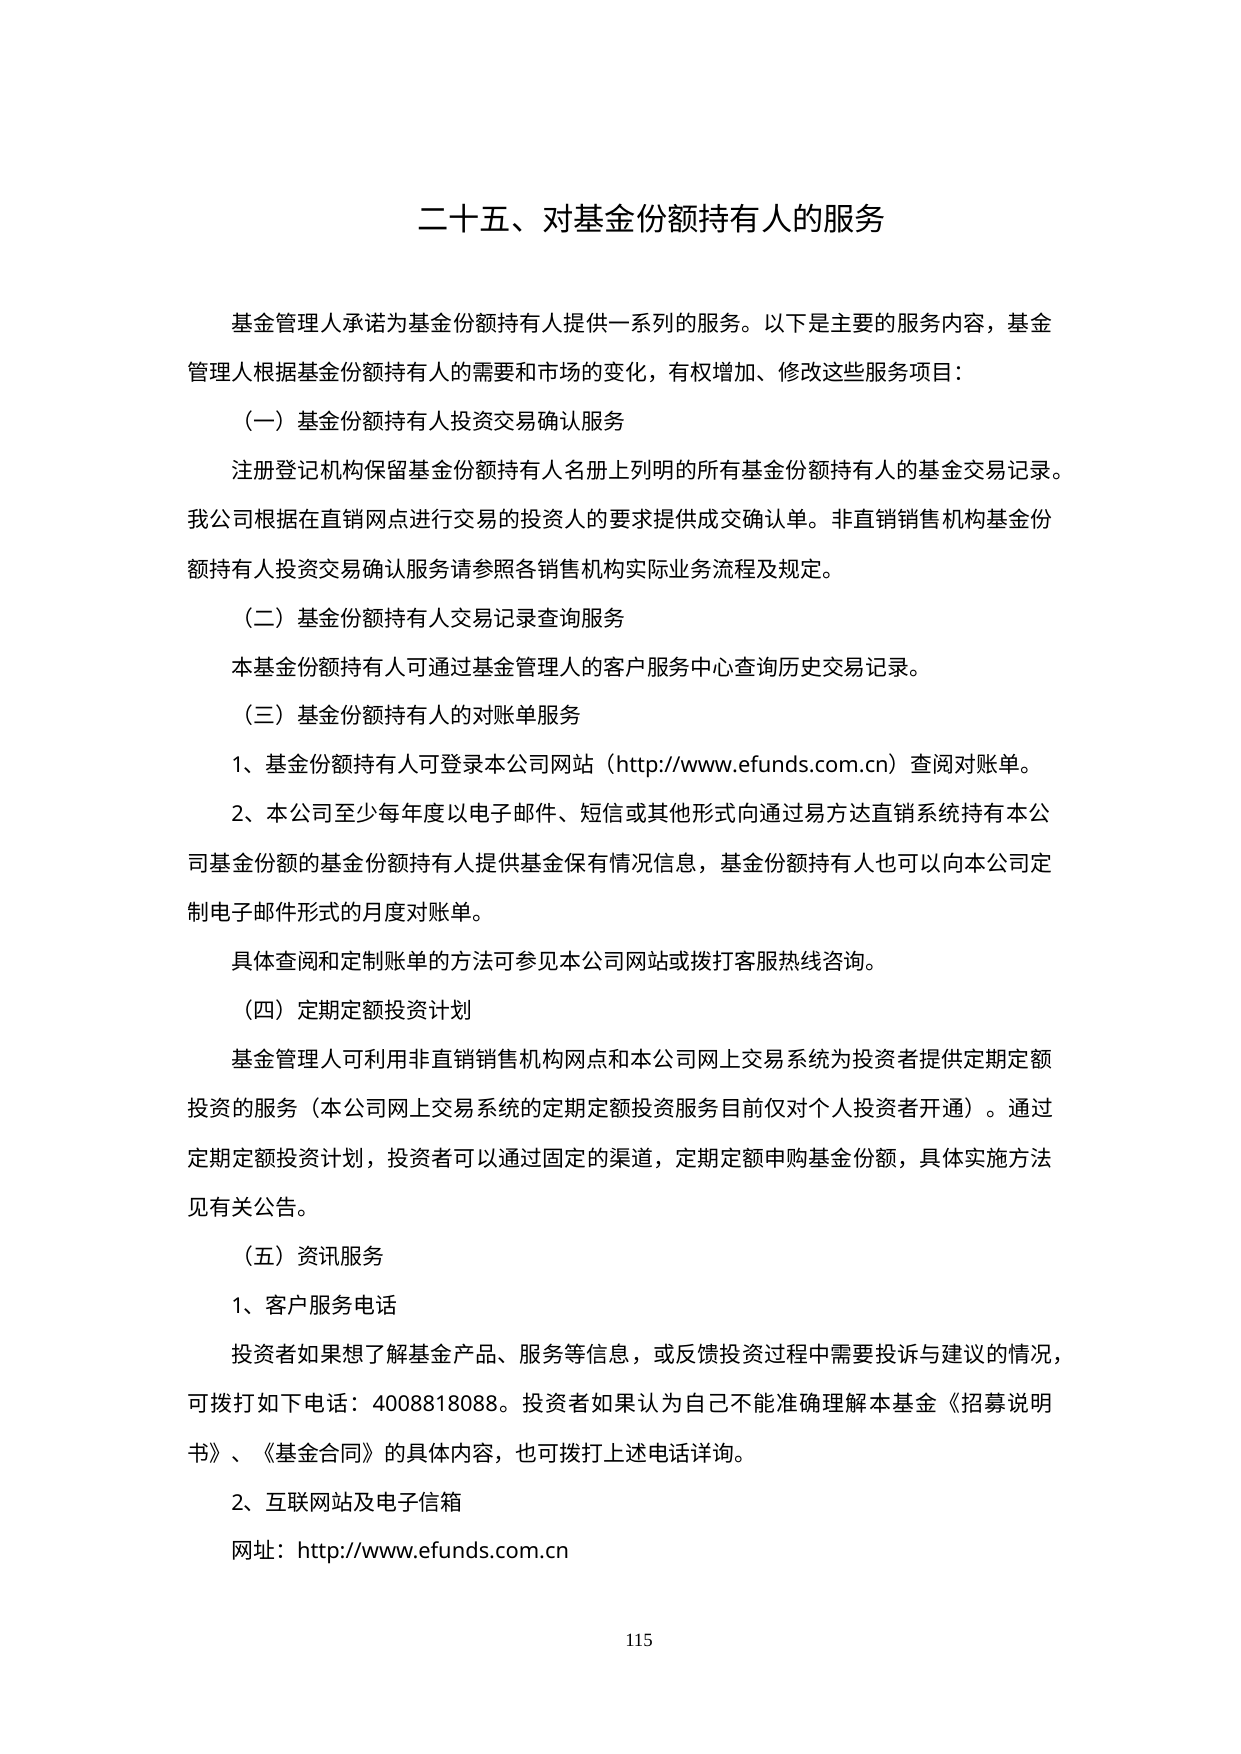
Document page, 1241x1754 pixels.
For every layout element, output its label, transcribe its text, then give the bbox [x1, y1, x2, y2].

text 基金管理人可利用非直销销售机构网点和本公司网上交易系统为投资者提供定期定额投资的服务（本公司网上交易系统的定期定额投资服务目前仅对个人投资者开通）。通过定期定额投资计划，投资者可以通过固定的渠道，定期定额申购基金份额，具体实施方法见有关公告。 [187, 1041, 1053, 1223]
text 注册登记机构保留基金份额持有人名册上列明的所有基金份额持有人的基金交易记录。我公司根据在直销网点进行交易的投资人的要求提供成交确认单。非直销销售机构基金份额持有人投资交易确认服务请参照各销售机构实际业务流程及规定。 [187, 452, 1053, 584]
subtitle 二十五、对基金份额持有人的服务 [187, 183, 1053, 249]
text 基金管理人承诺为基金份额持有人提供一系列的服务。以下是主要的服务内容，基金管理人根据基金份额持有人的需要和市场的变化，有权增加、修改这些服务项目： [187, 305, 1053, 388]
text 2、本公司至少每年度以电子邮件、短信或其他形式向通过易方达直销系统持有本公司基金份额的基金份额持有人提供基金保有情况信息，基金份额持有人也可以向本公司定制电子邮件形式的月度对账单。 [187, 796, 1053, 928]
text 网址：http://www.efunds.com.cn [187, 1533, 1053, 1566]
text 2、互联网站及电子信箱 [187, 1484, 1053, 1517]
text （三）基金份额持有人的对账单服务 [187, 698, 1053, 731]
text （四）定期定额投资计划 [187, 992, 1053, 1025]
text 投资者如果想了解基金产品、服务等信息，或反馈投资过程中需要投诉与建议的情况，可拨打如下电话：4008818088。投资者如果认为自己不能准确理解本基金《招募说明书》、《基金合同》的具体内容，也可拨打上述电话详询。 [187, 1336, 1053, 1468]
text 具体查阅和定制账单的方法可参见本公司网站或拨打客服热线咨询。 [187, 943, 1053, 976]
text 1、客户服务电话 [187, 1287, 1053, 1320]
text （二）基金份额持有人交易记录查询服务 [187, 600, 1053, 633]
text （五）资讯服务 [187, 1238, 1053, 1271]
text （一）基金份额持有人投资交易确认服务 [187, 403, 1053, 437]
text 1、基金份额持有人可登录本公司网站（http://www.efunds.com.cn）查阅对账单。 [187, 747, 1053, 780]
text 本基金份额持有人可通过基金管理人的客户服务中心查询历史交易记录。 [187, 649, 1053, 682]
